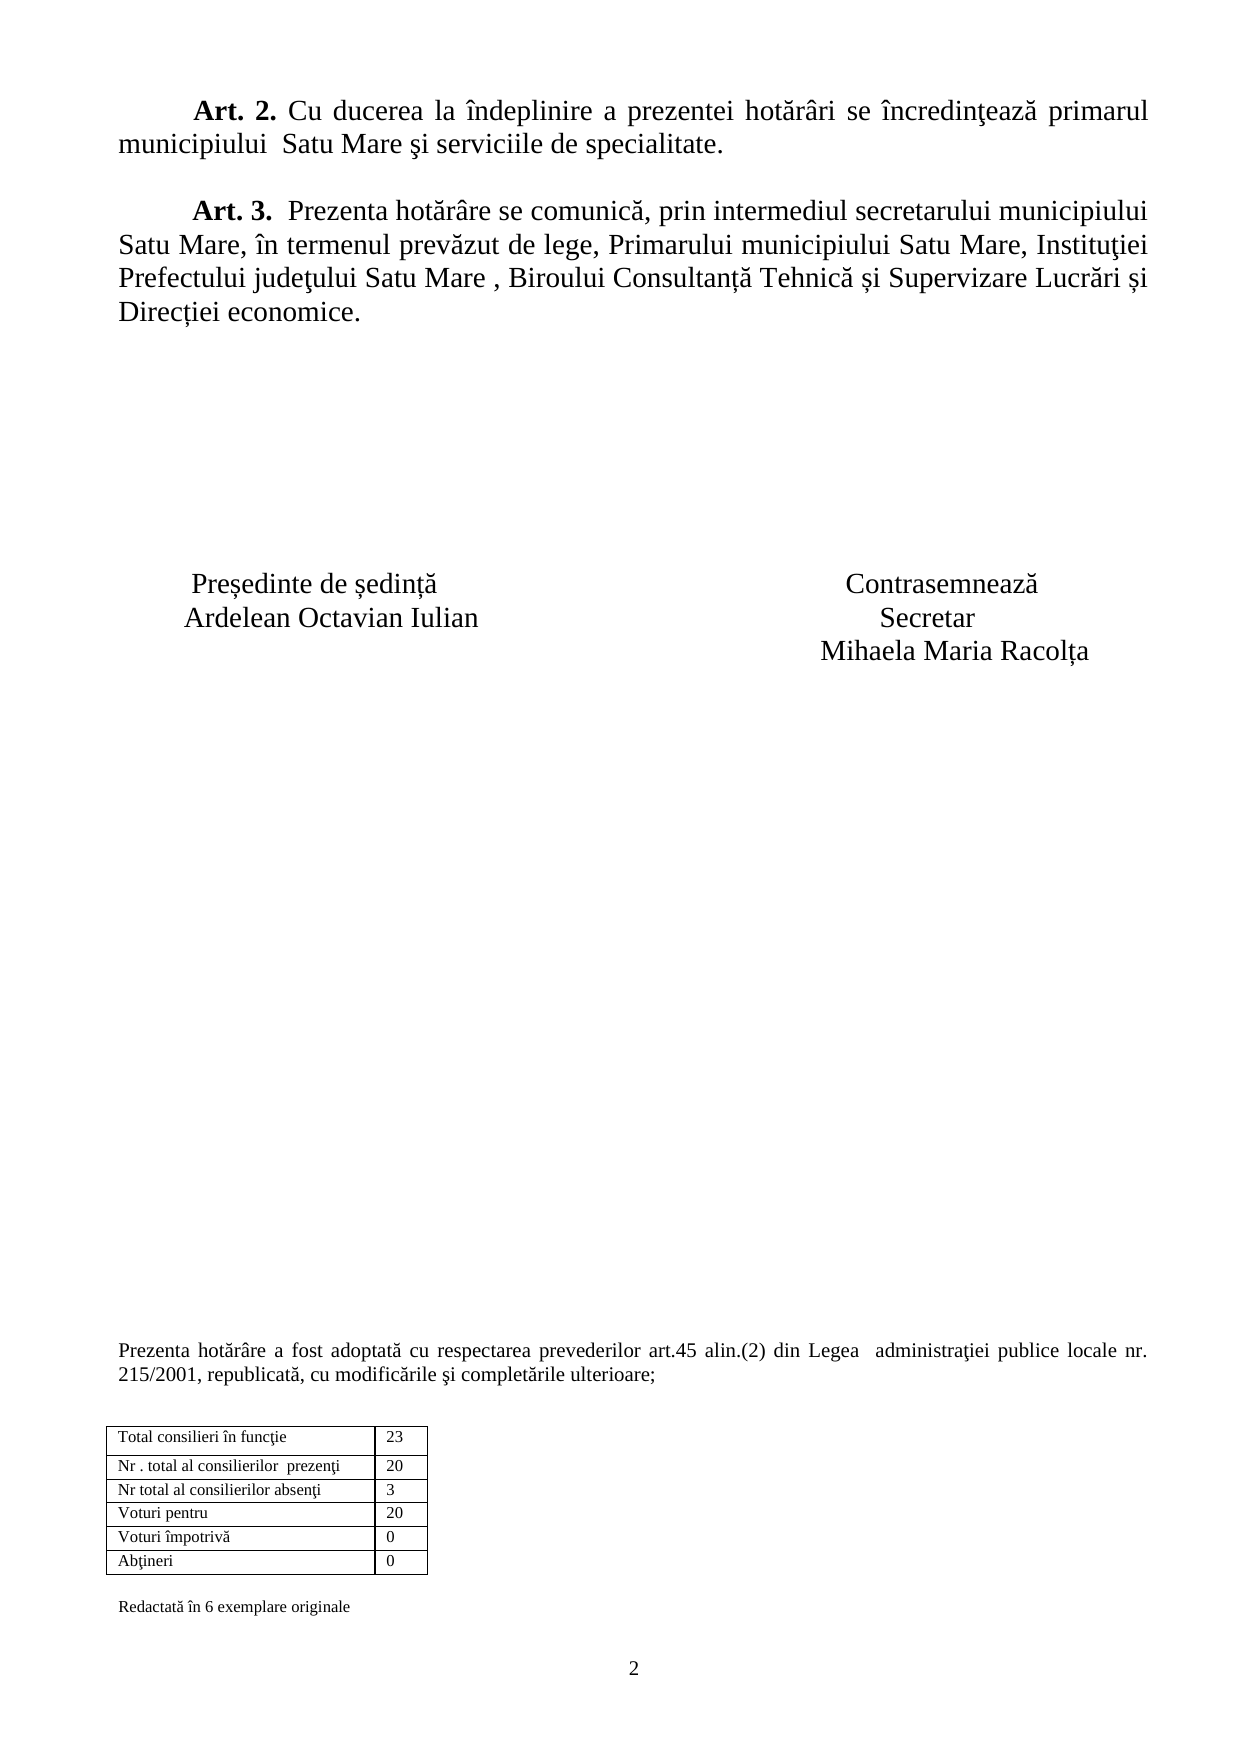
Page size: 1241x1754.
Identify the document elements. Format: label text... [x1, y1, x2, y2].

table_cell 0 [376, 1527, 427, 1550]
table_header Total consilieri în funcţie [107, 1427, 374, 1455]
text Redactată în 6 exemplare originale [118, 1597, 1149, 1616]
table_cell Abţineri [107, 1551, 374, 1573]
table_cell Nr total al consilierilor absenţi [107, 1480, 374, 1502]
text Prezenta hotărâre a fost adoptată cu respectarea prevederilor art.45 alin.(2) din Legea administraţiei publice locale nr. 215/2001, republicată, cu modificările şi completările ulterioare; [118, 1338, 1149, 1386]
text Președinte de ședință Contrasemnează [118, 566, 1149, 600]
table_cell Voturi împotrivă [107, 1527, 374, 1550]
table_cell Voturi pentru [107, 1503, 374, 1526]
text Mihaela Maria Racolța [118, 633, 1149, 667]
table_cell 3 [376, 1480, 427, 1502]
text Art. 2. Cu ducerea la îndeplinire a prezentei hotărâri se încredinţează primarul municipiului Satu Mare şi serviciile de specialitate. [118, 93, 1149, 160]
table_cell 20 [376, 1503, 427, 1526]
table_cell 20 [376, 1456, 427, 1478]
text Ardelean Octavian Iulian Secretar [118, 600, 1149, 633]
table_cell Nr . total al consilierilor prezenţi [107, 1456, 374, 1478]
text Art. 3. Prezenta hotărâre se comunică, prin intermediul secretarului municipiului Satu Mare, în termenul prevăzut de lege, Primarului municipiului Satu Mare, Instituţiei Prefectului judeţului Satu Mare , Biroului Consultanță Tehnică și Supervizare Lucrări și Direcției economice. [118, 193, 1149, 327]
table_header 23 [376, 1427, 427, 1455]
table_cell 0 [376, 1551, 427, 1573]
